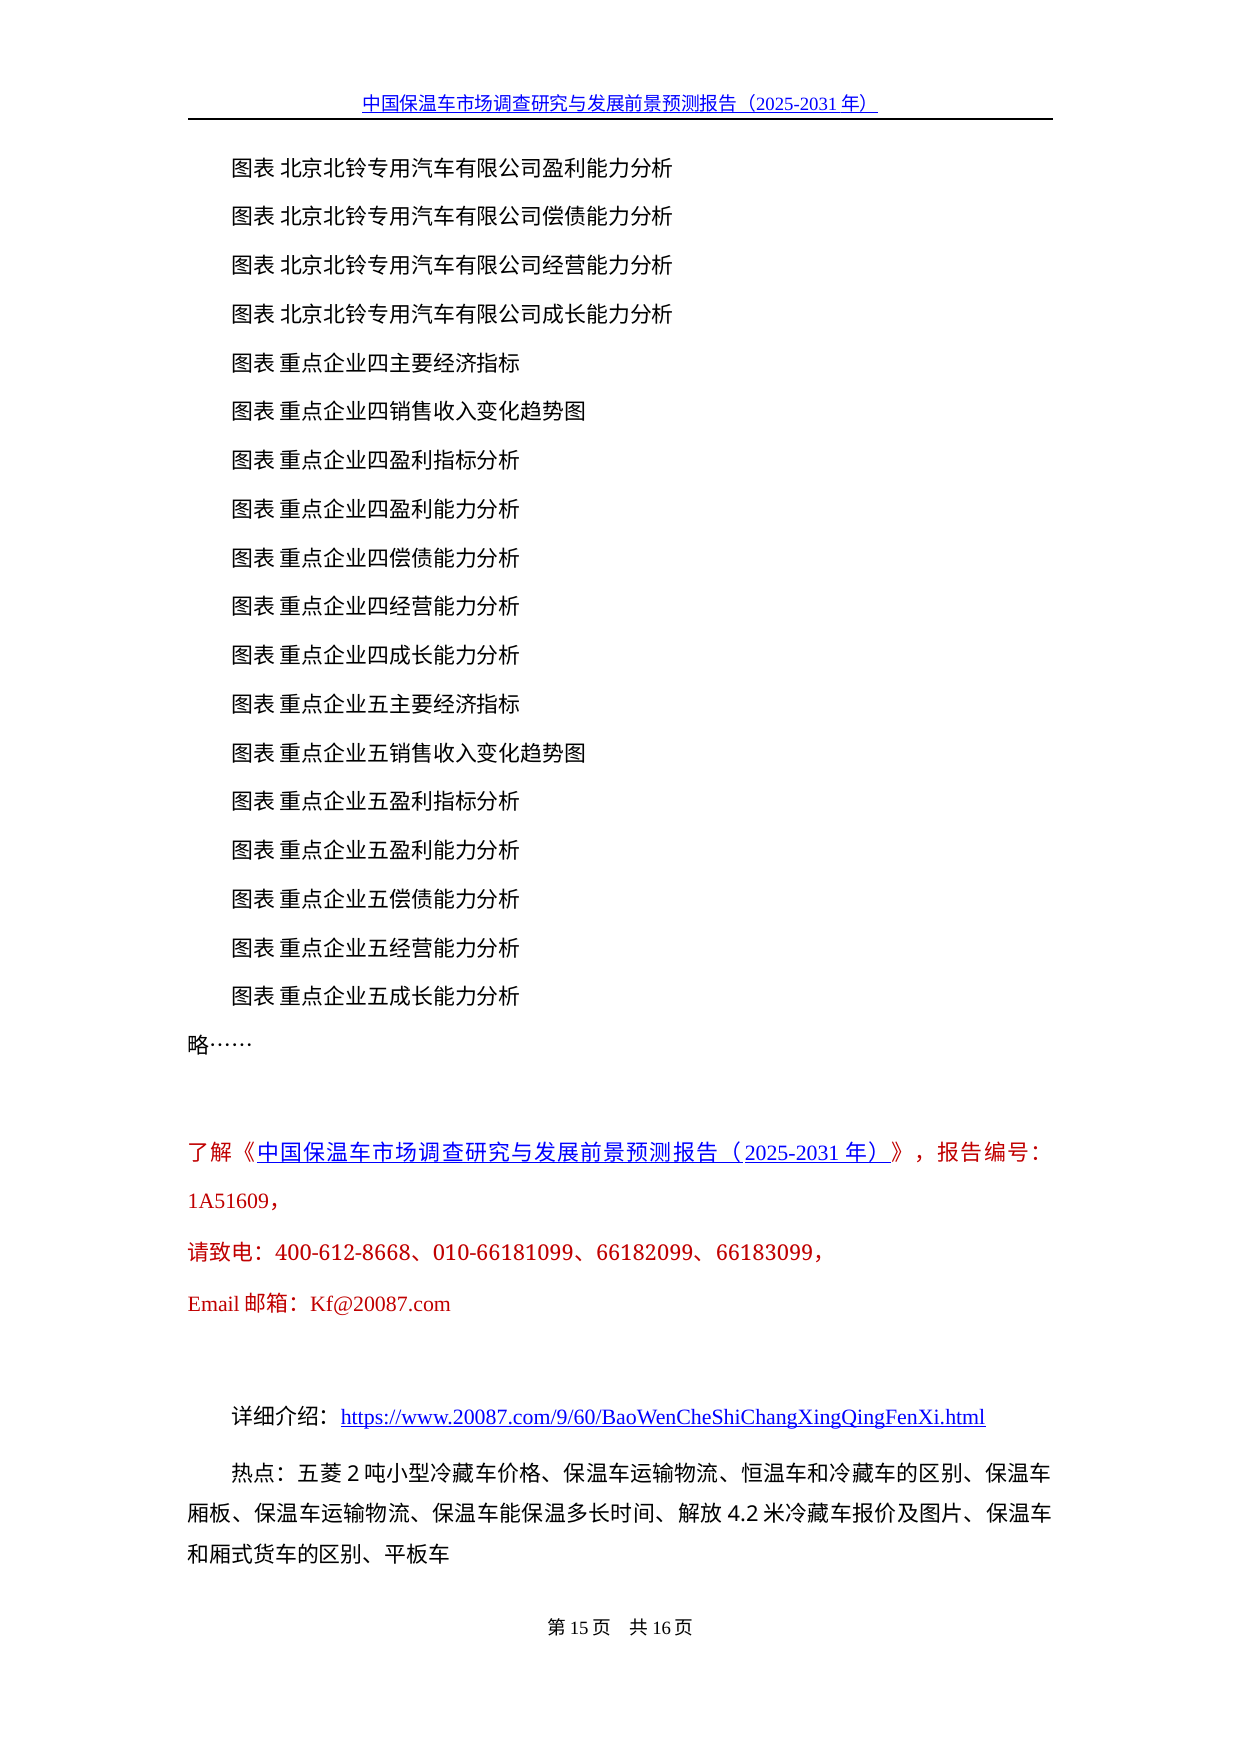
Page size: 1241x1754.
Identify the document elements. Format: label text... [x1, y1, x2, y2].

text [187, 150, 1053, 1060]
text 详细介绍：https://www.20087.com/9/60/BaoWenCheShiChangXingQingFenXi.html [187, 1399, 1053, 1431]
text Email邮箱：Kf@20087.com [187, 1286, 1053, 1318]
text 了解《中国保温车市场调查研究与发展前景预测报告（2025-2031年）》，报告编号：1A51609， [187, 1134, 1053, 1215]
text 热点：五菱2吨小型冷藏车价格、保温车运输物流、恒温车和冷藏车的区别、保温车厢板、保温车运输物流、保温车能保温多长时间、解放4.2米冷藏车报价及图片、保温车和厢式货车的区别、平板车 [187, 1456, 1053, 1569]
text 请致电：400-612-8668、010-66181099、66182099、66183099， [187, 1234, 1053, 1267]
